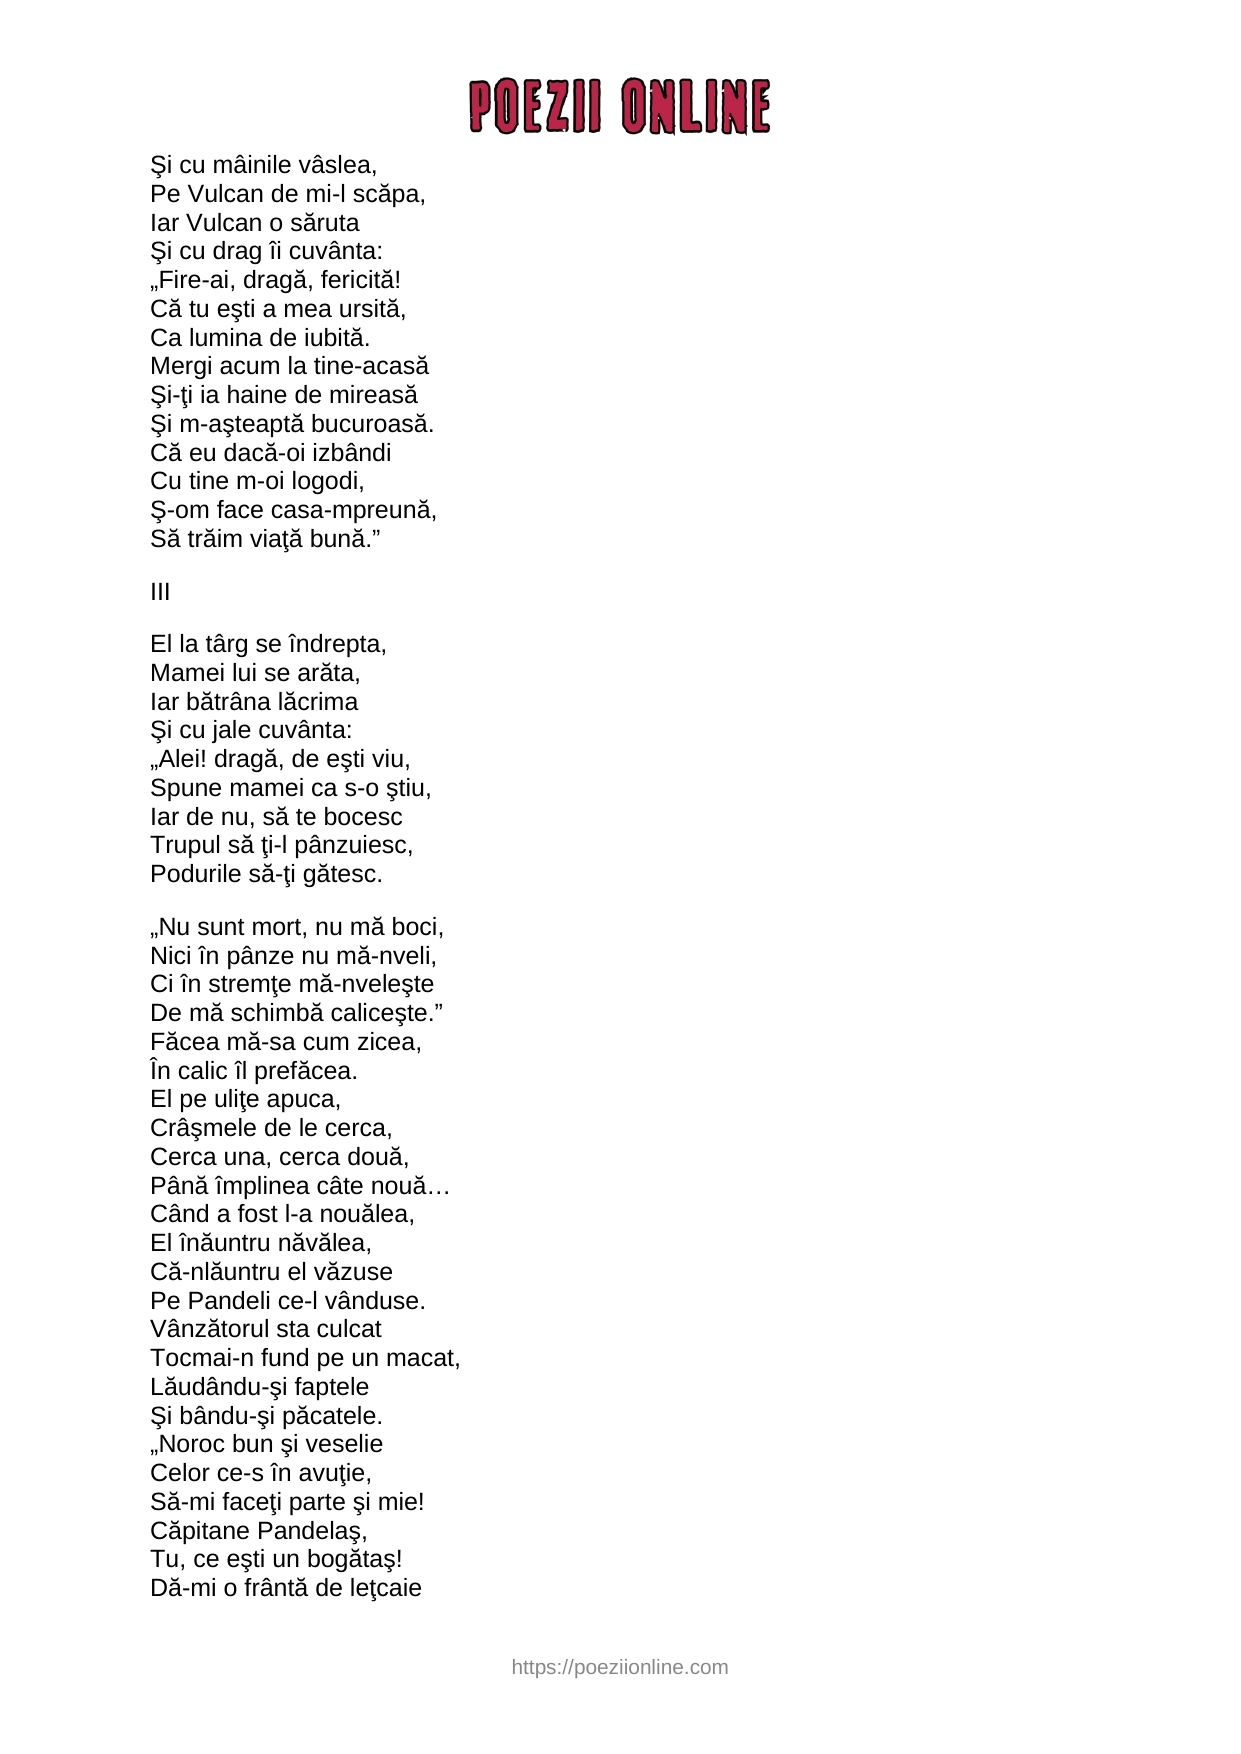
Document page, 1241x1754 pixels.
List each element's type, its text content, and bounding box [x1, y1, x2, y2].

text De mă schimbă caliceşte.” [150, 998, 1090, 1027]
text Că-nlăuntru el văzuse [150, 1257, 1090, 1286]
text Spune mamei ca s-o ştiu, [150, 773, 1090, 802]
text „Alei! dragă, de eşti viu, [150, 744, 1090, 773]
text Podurile să-ţi gătesc. [150, 859, 1090, 888]
text Vânzătorul sta culcat [150, 1314, 1090, 1343]
text „Fire-ai, dragă, fericită! [150, 265, 1090, 294]
text Când a fost l-a nouălea, [150, 1199, 1090, 1228]
text III [150, 576, 1090, 605]
text El pe uliţe apuca, [150, 1084, 1090, 1113]
text Mamei lui se arăta, [150, 658, 1090, 687]
text Tocmai-n fund pe un macat, [150, 1343, 1090, 1372]
text Pe Vulcan de mi-l scăpa, [150, 179, 1090, 207]
text Nici în pânze nu mă-nveli, [150, 941, 1090, 969]
text „Noroc bun şi veselie [150, 1429, 1090, 1458]
text Să-mi faceţi parte şi mie! [150, 1487, 1090, 1516]
text „Nu sunt mort, nu mă boci, [150, 912, 1090, 941]
text Trupul să ţi-l pânzuiesc, [150, 830, 1090, 859]
text Că tu eşti a mea ursită, [150, 294, 1090, 322]
text Cu tine m-oi logodi, [150, 466, 1090, 495]
text Mergi acum la tine-acasă [150, 351, 1090, 380]
picture [463, 74, 777, 138]
text Făcea mă-sa cum zicea, [150, 1027, 1090, 1056]
text Lăudându-şi faptele [150, 1372, 1090, 1401]
text Dă-mi o frântă de leţcaie [150, 1573, 1090, 1602]
text Ci în stremţe mă-nveleşte [150, 969, 1090, 998]
text Pe Pandeli ce-l vânduse. [150, 1286, 1090, 1314]
text Până împlinea câte nouă… [150, 1171, 1090, 1199]
text Celor ce-s în avuţie, [150, 1458, 1090, 1487]
text Că eu dacă-oi izbândi [150, 437, 1090, 466]
text Crâşmele de le cerca, [150, 1113, 1090, 1142]
text În calic îl prefăcea. [150, 1056, 1090, 1084]
text Să trăim viaţă bună.” [150, 524, 1090, 552]
text El înăuntru năvălea, [150, 1228, 1090, 1257]
text Şi bându-şi păcatele. [150, 1401, 1090, 1429]
text Şi cu drag îi cuvânta: [150, 236, 1090, 265]
text Iar bătrâna lăcrima [150, 687, 1090, 715]
text El la târg se îndrepta, [150, 629, 1090, 658]
text Şi-ţi ia haine de mireasă [150, 380, 1090, 409]
text Ca lumina de iubită. [150, 322, 1090, 351]
text Şi cu jale cuvânta: [150, 715, 1090, 744]
text Iar de nu, să te bocesc [150, 802, 1090, 830]
text Iar Vulcan o săruta [150, 207, 1090, 236]
text Căpitane Pandelaş, [150, 1516, 1090, 1544]
text Cerca una, cerca două, [150, 1142, 1090, 1171]
text Şi m-aşteaptă bucuroasă. [150, 409, 1090, 437]
text Ş-om face casa-mpreună, [150, 495, 1090, 524]
text Şi cu mâinile vâslea, [150, 150, 1090, 179]
text Tu, ce eşti un bogătaş! [150, 1544, 1090, 1573]
